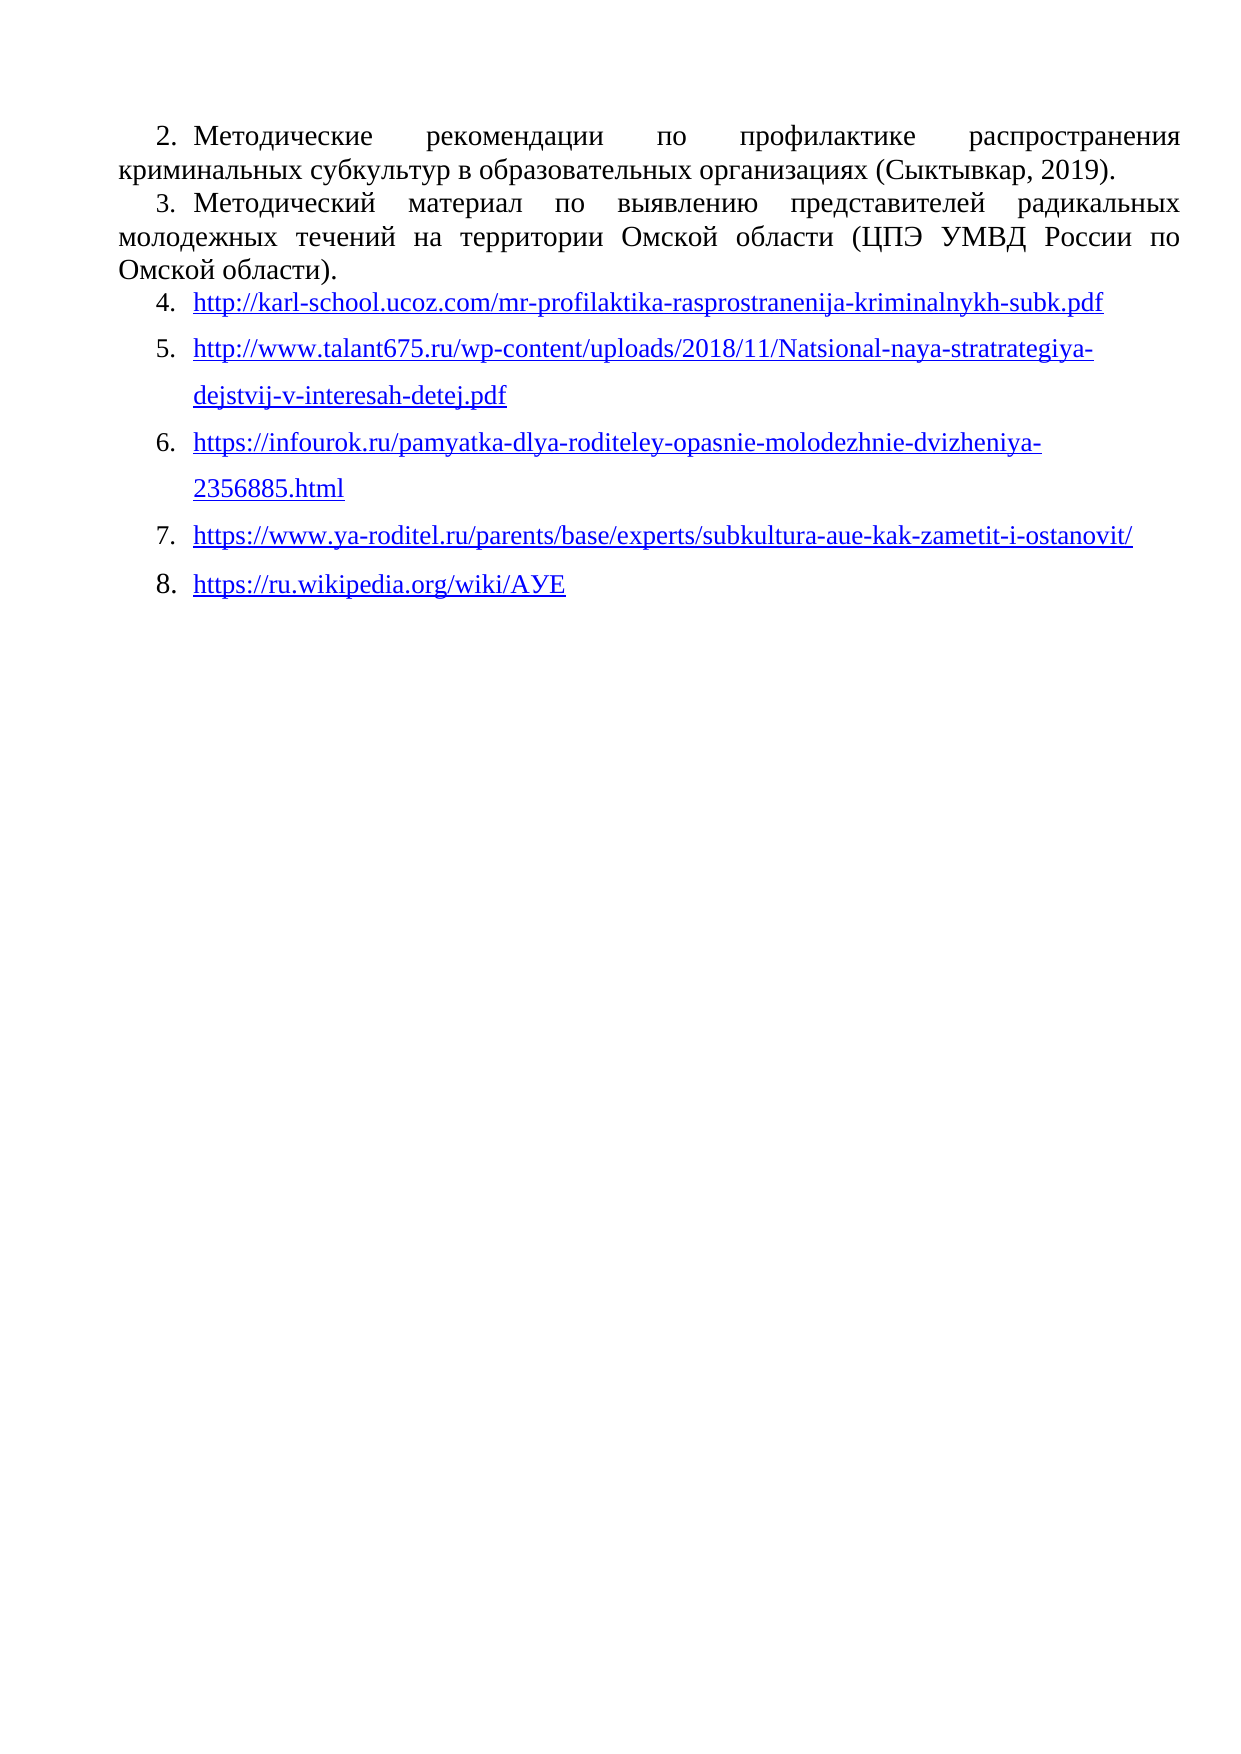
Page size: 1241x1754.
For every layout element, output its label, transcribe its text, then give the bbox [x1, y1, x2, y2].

list Методические рекомендации по профилактике распространения криминальных субкультур в образовательных организациях (Сыктывкар, 2019). [118, 118, 1181, 185]
list https://infourok.ru/pamyatka-dlya-roditeley-opasnie-molodezhnie-dvizheniya-2356885.html [156, 426, 1181, 504]
list http://karl-school.ucoz.com/mr-profilaktika-rasprostranenija-kriminalnykh-subk.pdf [156, 286, 1181, 317]
list http://www.talant675.ru/wp-content/uploads/2018/11/Natsional-naya-stratrategiya-dejstvij-v-interesah-detej.pdf [156, 333, 1181, 410]
list https://www.ya-roditel.ru/parents/base/experts/subkultura-aue-kak-zametit-i-ostanovit/ [156, 519, 1181, 550]
list https://ru.wikipedia.org/wiki/АУЕ [156, 566, 1181, 599]
list Методический материал по выявлению представителей радикальных молодежных течений на территории Омской области (ЦПЭ УМВД России по Омской области). [118, 185, 1181, 286]
